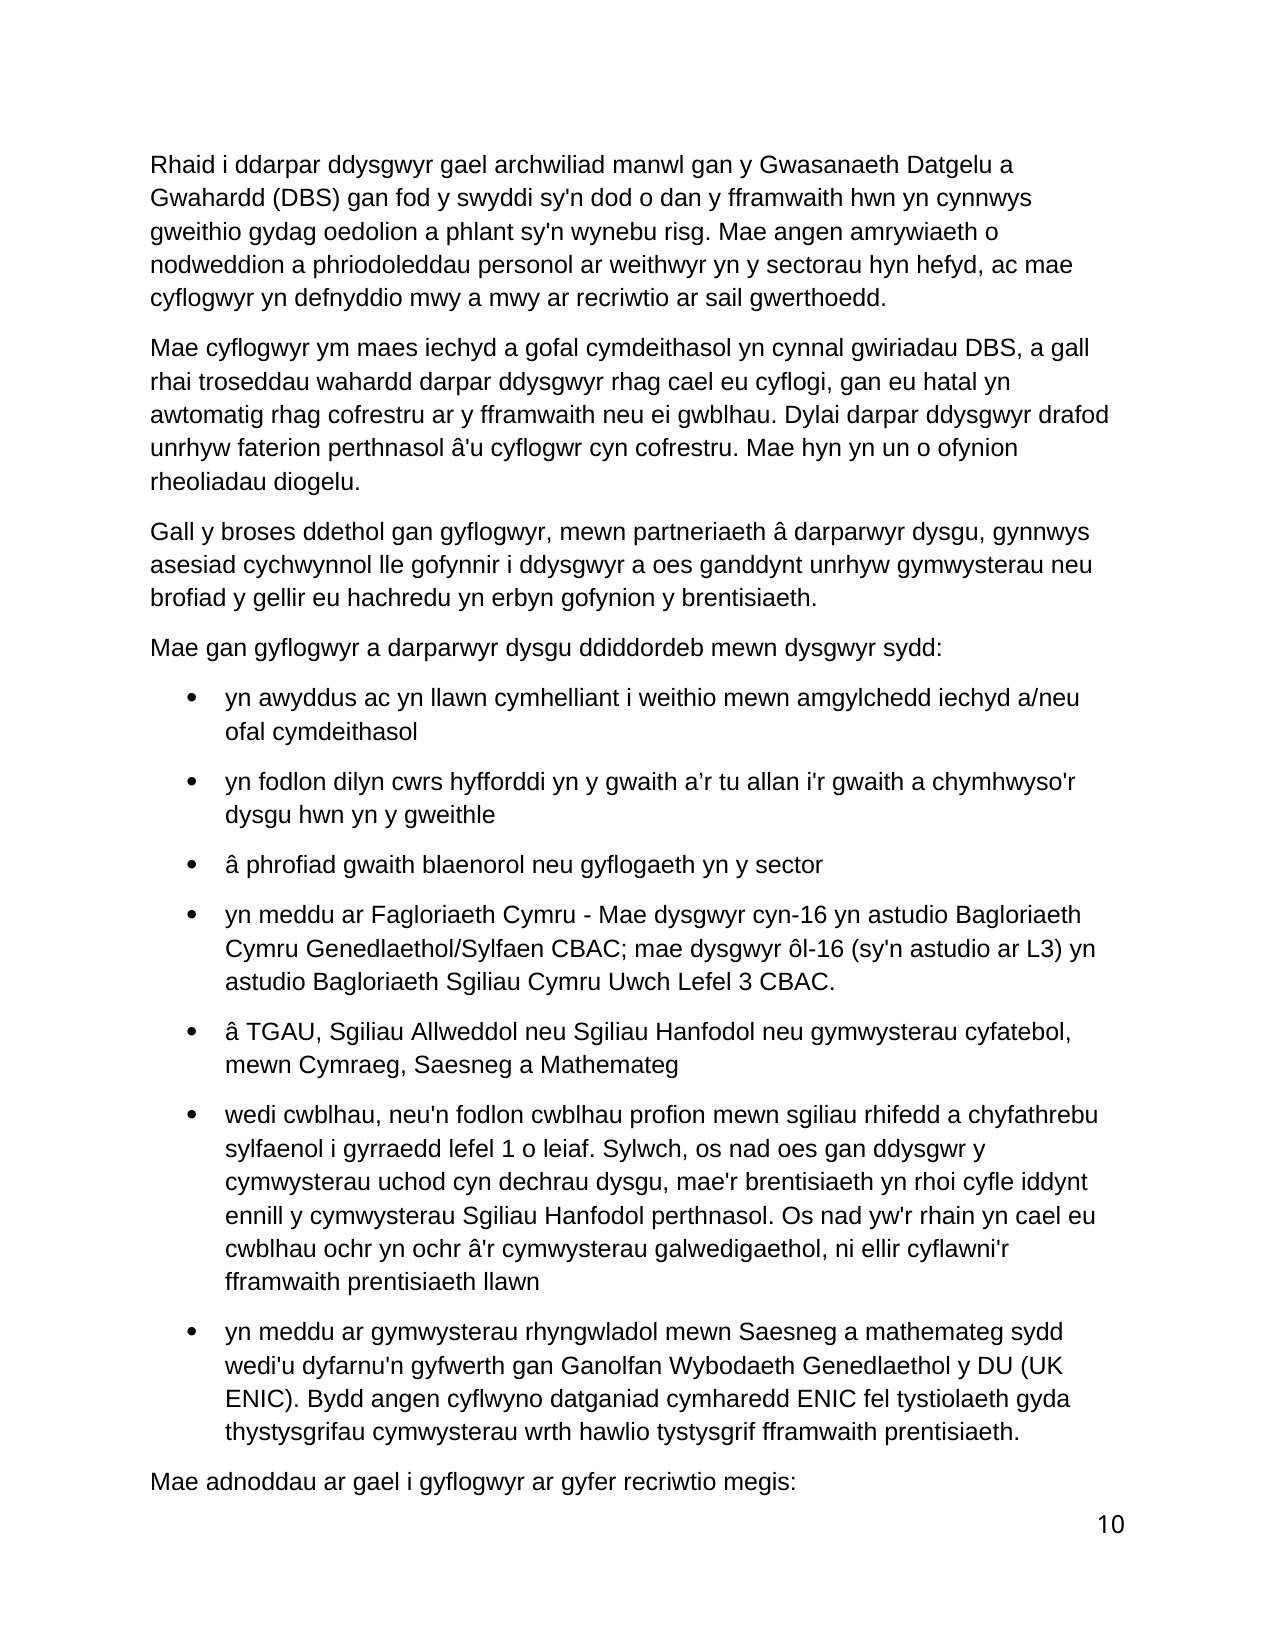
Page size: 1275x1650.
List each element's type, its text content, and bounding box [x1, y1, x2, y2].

list yn meddu ar gymwysterau rhyngwladol mewn Saesneg a mathemateg sydd wedi'u dyfarnu'n gyfwerth gan Ganolfan Wybodaeth Genedlaethol y DU (UK ENIC). Bydd angen cyflwyno datganiad cymharedd ENIC fel tystiolaeth gyda thystysgrifau cymwysterau wrth hawlio tystysgrif fframwaith prentisiaeth. [187, 1317, 1123, 1446]
text Mae gan gyflogwyr a darparwyr dysgu ddiddordeb mewn dysgwyr sydd: [150, 633, 1123, 662]
list yn fodlon dilyn cwrs hyfforddi yn y gwaith a’r tu allan i'r gwaith a chymhwyso'r dysgu hwn yn y gweithle [187, 767, 1123, 829]
text Rhaid i ddarpar ddysgwyr gael archwiliad manwl gan y Gwasanaeth Datgelu a Gwahardd (DBS) gan fod y swyddi sy'n dod o dan y fframwaith hwn yn cynnwys gweithio gydag oedolion a phlant sy'n wynebu risg. Mae angen amrywiaeth o nodweddion a phriodoleddau personol ar weithwyr yn y sectorau hyn hefyd, ac mae cyflogwyr yn defnyddio mwy a mwy ar recriwtio ar sail gwerthoedd. [150, 150, 1123, 312]
list wedi cwblhau, neu'n fodlon cwblhau profion mewn sgiliau rhifedd a chyfathrebu sylfaenol i gyrraedd lefel 1 o leiaf. Sylwch, os nad oes gan ddysgwr y cymwysterau uchod cyn dechrau dysgu, mae'r brentisiaeth yn rhoi cyfle iddynt ennill y cymwysterau Sgiliau Hanfodol perthnasol. Os nad yw'r rhain yn cael eu cwblhau ochr yn ochr â'r cymwysterau galwedigaethol, ni ellir cyflawni'r fframwaith prentisiaeth llawn [187, 1101, 1123, 1296]
list yn awyddus ac yn llawn cymhelliant i weithio mewn amgylchedd iechyd a/neu ofal cymdeithasol [187, 683, 1123, 746]
text Mae cyflogwyr ym maes iechyd a gofal cymdeithasol yn cynnal gwiriadau DBS, a gall rhai troseddau wahardd darpar ddysgwyr rhag cael eu cyflogi, gan eu hatal yn awtomatig rhag cofrestru ar y fframwaith neu ei gwblhau. Dylai darpar ddysgwyr drafod unrhyw faterion perthnasol â'u cyflogwr cyn cofrestru. Mae hyn yn un o ofynion rheoliadau diogelu. [150, 333, 1123, 495]
list â TGAU, Sgiliau Allweddol neu Sgiliau Hanfodol neu gymwysterau cyfatebol, mewn Cymraeg, Saesneg a Mathemateg [187, 1017, 1123, 1079]
list yn meddu ar Fagloriaeth Cymru - Mae dysgwyr cyn-16 yn astudio Bagloriaeth Cymru Genedlaethol/Sylfaen CBAC; mae dysgwyr ôl-16 (sy'n astudio ar L3) yn astudio Bagloriaeth Sgiliau Cymru Uwch Lefel 3 CBAC. [187, 900, 1123, 996]
text Gall y broses ddethol gan gyflogwyr, mewn partneriaeth â darparwyr dysgu, gynnwys asesiad cychwynnol lle gofynnir i ddysgwyr a oes ganddynt unrhyw gymwysterau neu brofiad y gellir eu hachredu yn erbyn gofynion y brentisiaeth. [150, 517, 1123, 612]
text Mae adnoddau ar gael i gyflogwyr ar gyfer recriwtio megis: [150, 1467, 1123, 1496]
list â phrofiad gwaith blaenorol neu gyflogaeth yn y sector [187, 850, 1123, 879]
